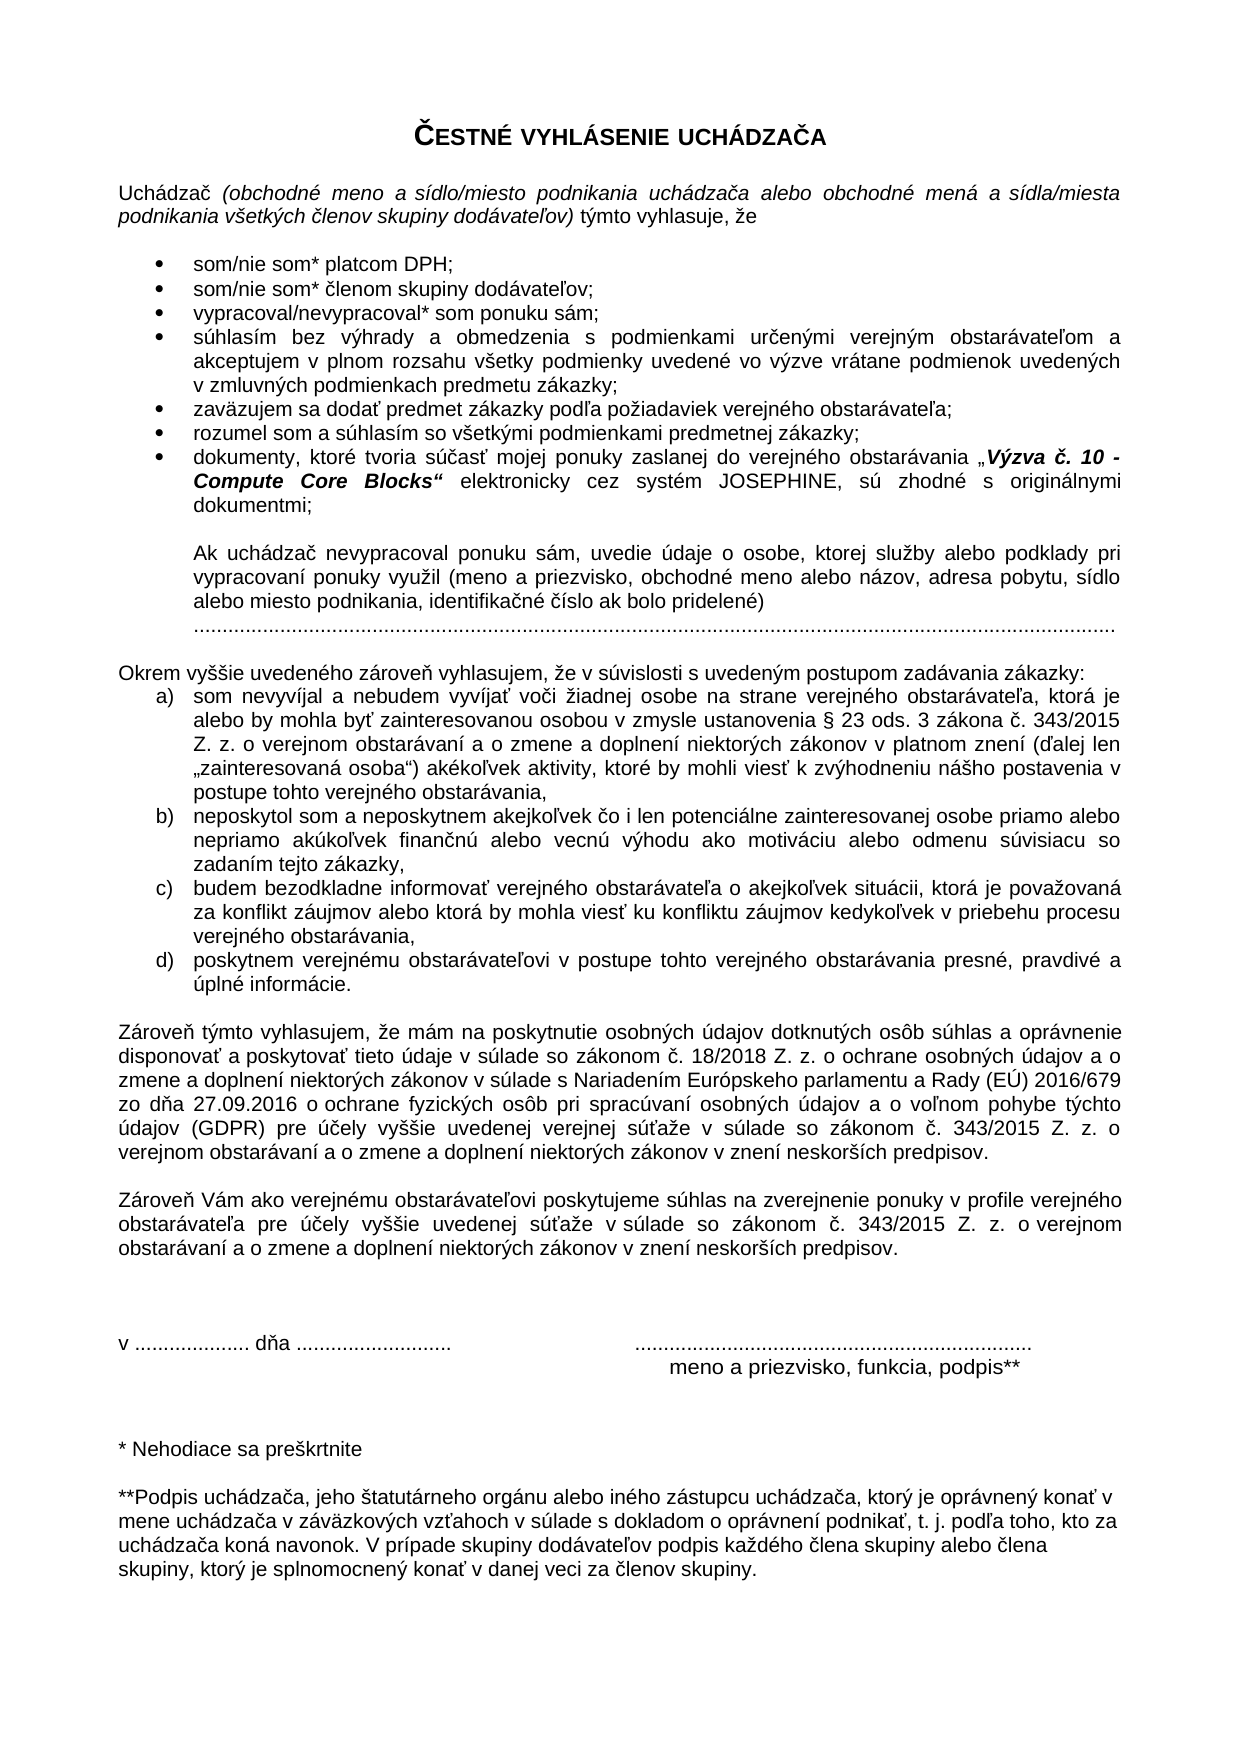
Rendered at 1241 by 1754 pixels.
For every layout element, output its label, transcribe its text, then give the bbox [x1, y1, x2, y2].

text Zároveň Vám ako verejnému obstarávateľovi poskytujeme súhlas na zverejnenie ponuky v profile verejného obstarávateľa pre účely vyššie uvedenej súťaže v súlade so zákonom č. 343/2015 Z. z. o verejnom obstarávaní a o zmene a doplnení niektorých zákonov v znení neskorších predpisov. [118, 1187, 1122, 1259]
list poskytnem verejnému obstarávateľovi v postupe tohto verejného obstarávania presné, pravdivé a úplné informácie. [156, 948, 1122, 996]
text **Podpis uchádzača, jeho štatutárneho orgánu alebo iného zástupcu uchádzača, ktorý je oprávnený konať v mene uchádzača v záväzkových vzťahoch v súlade s dokladom o oprávnení podnikať, t. j. podľa toho, kto za uchádzača koná navonok. V prípade skupiny dodávateľov podpis každého člena skupiny alebo člena skupiny, ktorý je splnomocnený konať v danej veci za členov skupiny. [118, 1484, 1122, 1580]
text meno a priezvisko, funkcia, podpis** [118, 1355, 1122, 1379]
list ................................................................................................................................................................ [193, 612, 1122, 636]
list dokumenty, ktoré tvoria súčasť mojej ponuky zaslanej do verejného obstarávania „Výzva č. 10 - Compute Core Blocks“ elektronicky cez systém JOSEPHINE, sú zhodné s originálnymi dokumentmi; [156, 444, 1122, 517]
text Okrem vyššie uvedeného zároveň vyhlasujem, že v súvislosti s uvedeným postupom zadávania zákazky: [118, 660, 1122, 684]
list zaväzujem sa dodať predmet zákazky podľa požiadaviek verejného obstarávateľa; [156, 396, 1122, 421]
list som nevyvíjal a nebudem vyvíjať voči žiadnej osobe na strane verejného obstarávateľa, ktorá je alebo by mohla byť zainteresovanou osobou v zmysle ustanovenia § 23 ods. 3 zákona č. 343/2015 Z. z. o verejnom obstarávaní a o zmene a doplnení niektorých zákonov v platnom znení (ďalej len „zainteresovaná osoba“) akékoľvek aktivity, ktoré by mohli viesť k zvýhodneniu nášho postavenia v postupe tohto verejného obstarávania, [156, 684, 1122, 804]
list súhlasím bez výhrady a obmedzenia s podmienkami určenými verejným obstarávateľom a akceptujem v plnom rozsahu všetky podmienky uvedené vo výzve vrátane podmienok uvedených v zmluvných podmienkach predmetu zákazky; [156, 324, 1122, 396]
list budem bezodkladne informovať verejného obstarávateľa o akejkoľvek situácii, ktorá je považovaná za konflikt záujmov alebo ktorá by mohla viesť ku konfliktu záujmov kedykoľvek v priebehu procesu verejného obstarávania, [156, 876, 1122, 948]
list neposkytol som a neposkytnem akejkoľvek čo i len potenciálne zainteresovanej osobe priamo alebo nepriamo akúkoľvek finančnú alebo vecnú výhodu ako motiváciu alebo odmenu súvisiacu so zadaním tejto zákazky, [156, 804, 1122, 876]
text Zároveň týmto vyhlasujem, že mám na poskytnutie osobných údajov dotknutých osôb súhlas a oprávnenie disponovať a poskytovať tieto údaje v súlade so zákonom č. 18/2018 Z. z. o ochrane osobných údajov a o zmene a doplnení niektorých zákonov v súlade s Nariadením Európskeho parlamentu a Rady (EÚ) 2016/679 zo dňa 27.09.2016 o ochrane fyzických osôb pri spracúvaní osobných údajov a o voľnom pohybe týchto údajov (GDPR) pre účely vyššie uvedenej verejnej súťaže v súlade so zákonom č. 343/2015 Z. z. o verejnom obstarávaní a o zmene a doplnení niektorých zákonov v znení neskorších predpisov. [118, 1020, 1122, 1163]
list som/nie som* platcom DPH; [156, 252, 1122, 276]
text v .................... dňa ........................... ..................................................................... [118, 1331, 1122, 1355]
list vypracoval/nevypracoval* som ponuku sám; [156, 300, 1122, 324]
list Ak uchádzač nevypracoval ponuku sám, uvedie údaje o osobe, ktorej služby alebo podklady pri vypracovaní ponuky využil (meno a priezvisko, obchodné meno alebo názov, adresa pobytu, sídlo alebo miesto podnikania, identifikačné číslo ak bolo pridelené) [193, 541, 1122, 612]
list som/nie som* členom skupiny dodávateľov; [156, 276, 1122, 300]
text Čestné vyhlásenie uchádzača [118, 118, 1122, 152]
text Uchádzač (obchodné meno a sídlo/miesto podnikania uchádzača alebo obchodné mená a sídla/miesta podnikania všetkých členov skupiny dodávateľov) týmto vyhlasuje, že [118, 180, 1122, 228]
text * Nehodiace sa preškrtnite [118, 1437, 1122, 1461]
list rozumel som a súhlasím so všetkými podmienkami predmetnej zákazky; [156, 421, 1122, 444]
